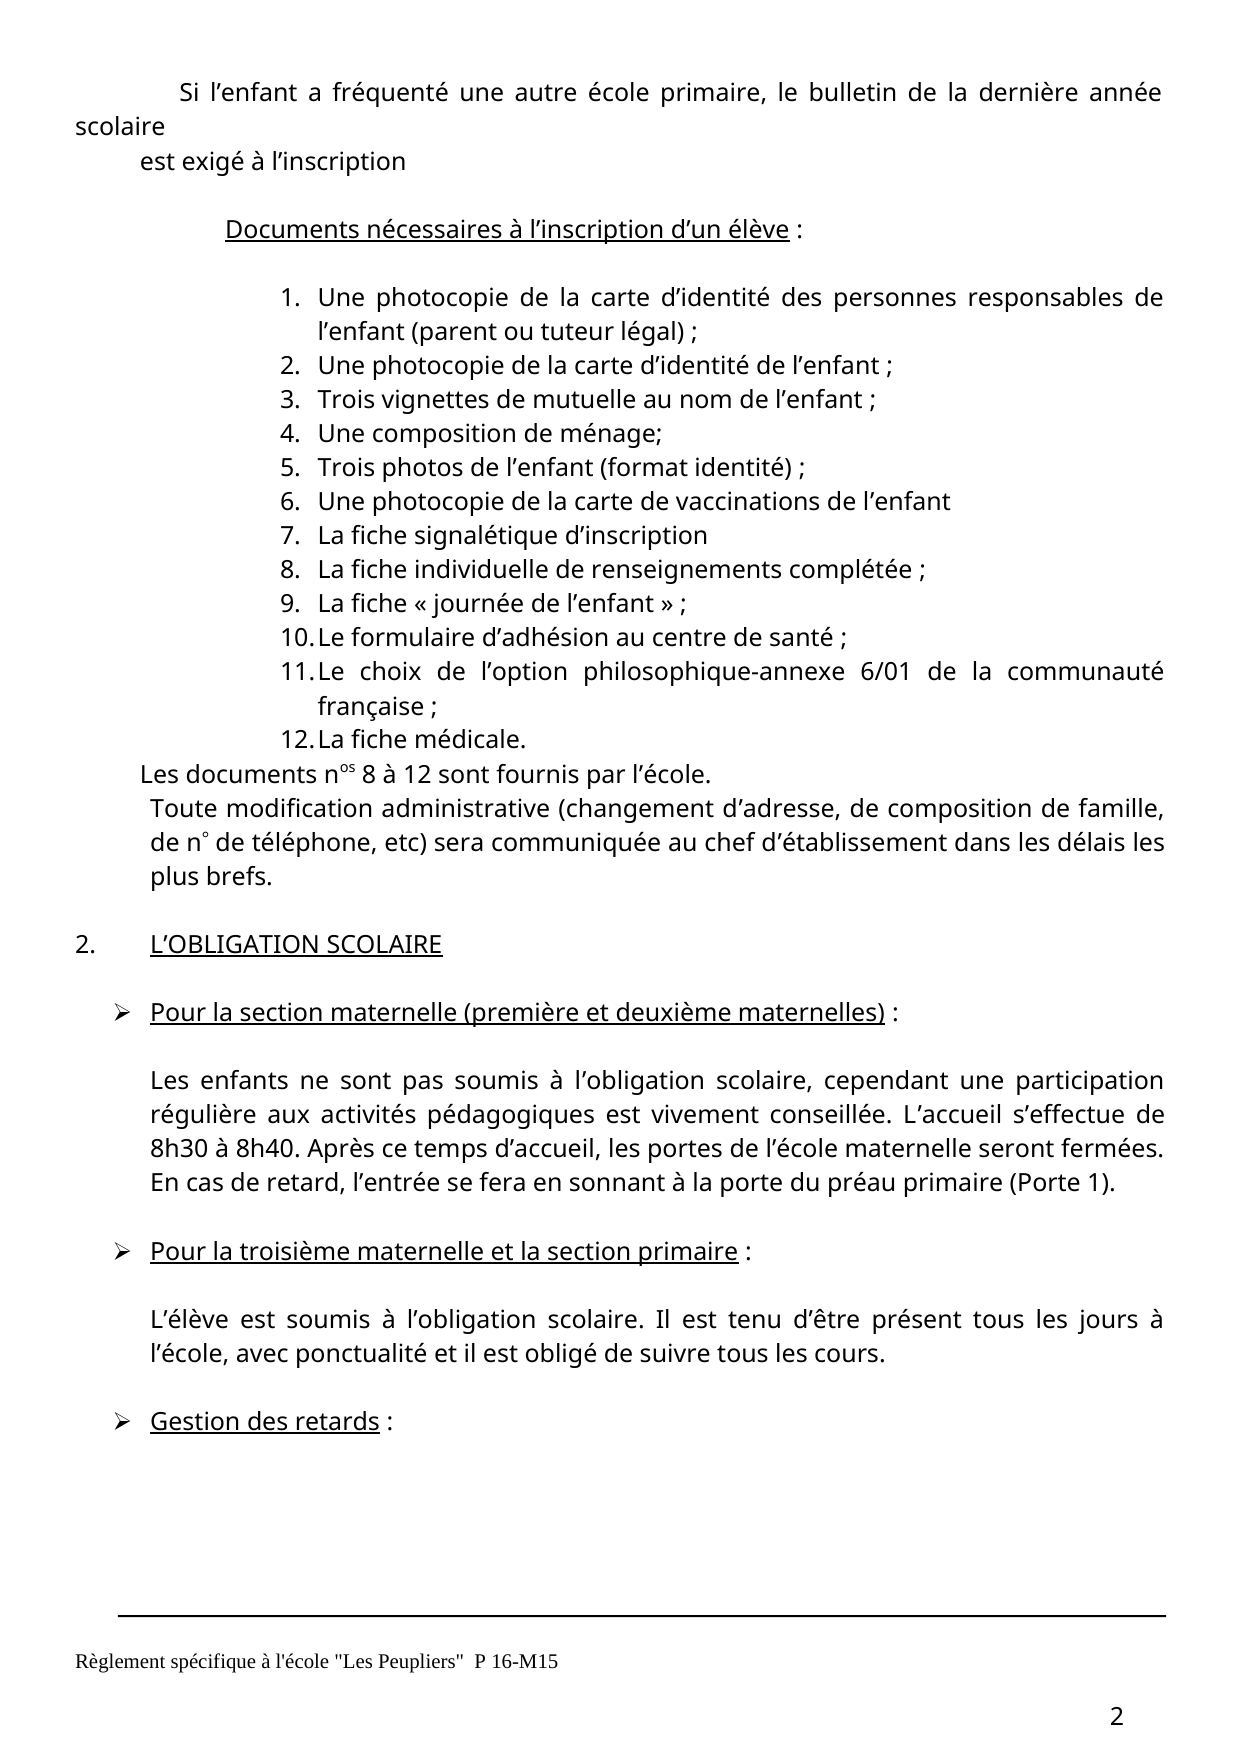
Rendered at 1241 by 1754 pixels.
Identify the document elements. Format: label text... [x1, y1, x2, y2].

list La fiche « journée de l’enfant » ; [280, 586, 1165, 620]
text Les documents nos 8 à 12 sont fournis par l’école. [75, 756, 1165, 790]
list Gestion des retards : [112, 1403, 1165, 1437]
list La fiche signalétique d’inscription [280, 518, 1165, 552]
list Trois vignettes de mutuelle au nom de l’enfant ; [280, 382, 1165, 416]
text Si l’enfant a fréquenté une autre école primaire, le bulletin de la dernière année scolaire [75, 75, 1165, 143]
text est exigé à l’inscription [75, 143, 1165, 177]
text L’élève est soumis à l’obligation scolaire. Il est tenu d’être présent tous les jours à l’école, avec ponctualité et il est obligé de suivre tous les cours. [150, 1301, 1165, 1369]
list Trois photos de l’enfant (format identité) ; [280, 450, 1165, 484]
list Le formulaire d’adhésion au centre de santé ; [280, 620, 1165, 654]
text Documents nécessaires à l’inscription d’un élève : [225, 211, 1165, 245]
list La fiche individuelle de renseignements complétée ; [280, 552, 1165, 586]
list Une composition de ménage; [280, 416, 1165, 450]
text 2. L’OBLIGATION SCOLAIRE [75, 927, 1165, 961]
list Une photocopie de la carte d’identité de l’enfant ; [280, 347, 1165, 382]
list Une photocopie de la carte de vaccinations de l’enfant [280, 484, 1165, 518]
list Pour la section maternelle (première et deuxième maternelles) : [112, 995, 1165, 1029]
list Pour la troisième maternelle et la section primaire : [112, 1233, 1165, 1267]
text Toute modification administrative (changement d’adresse, de composition de famille, de n de téléphone, etc) sera communiquée au chef d’établissement dans les délais les plus brefs. [150, 790, 1165, 892]
text Les enfants ne sont pas soumis à l’obligation scolaire, cependant une participation régulière aux activités pédagogiques est vivement conseillée. L’accueil s’effectue de 8h30 à 8h40. Après ce temps d’accueil, les portes de l’école maternelle seront fermées. En cas de retard, l’entrée se fera en sonnant à la porte du préau primaire (Porte 1). [150, 1063, 1165, 1199]
list La fiche médicale. [280, 722, 1165, 756]
list Le choix de l’option philosophique-annexe 6/01 de la communauté française ; [280, 654, 1165, 722]
list Une photocopie de la carte d’identité des personnes responsables de l’enfant (parent ou tuteur légal) ; [280, 279, 1165, 347]
